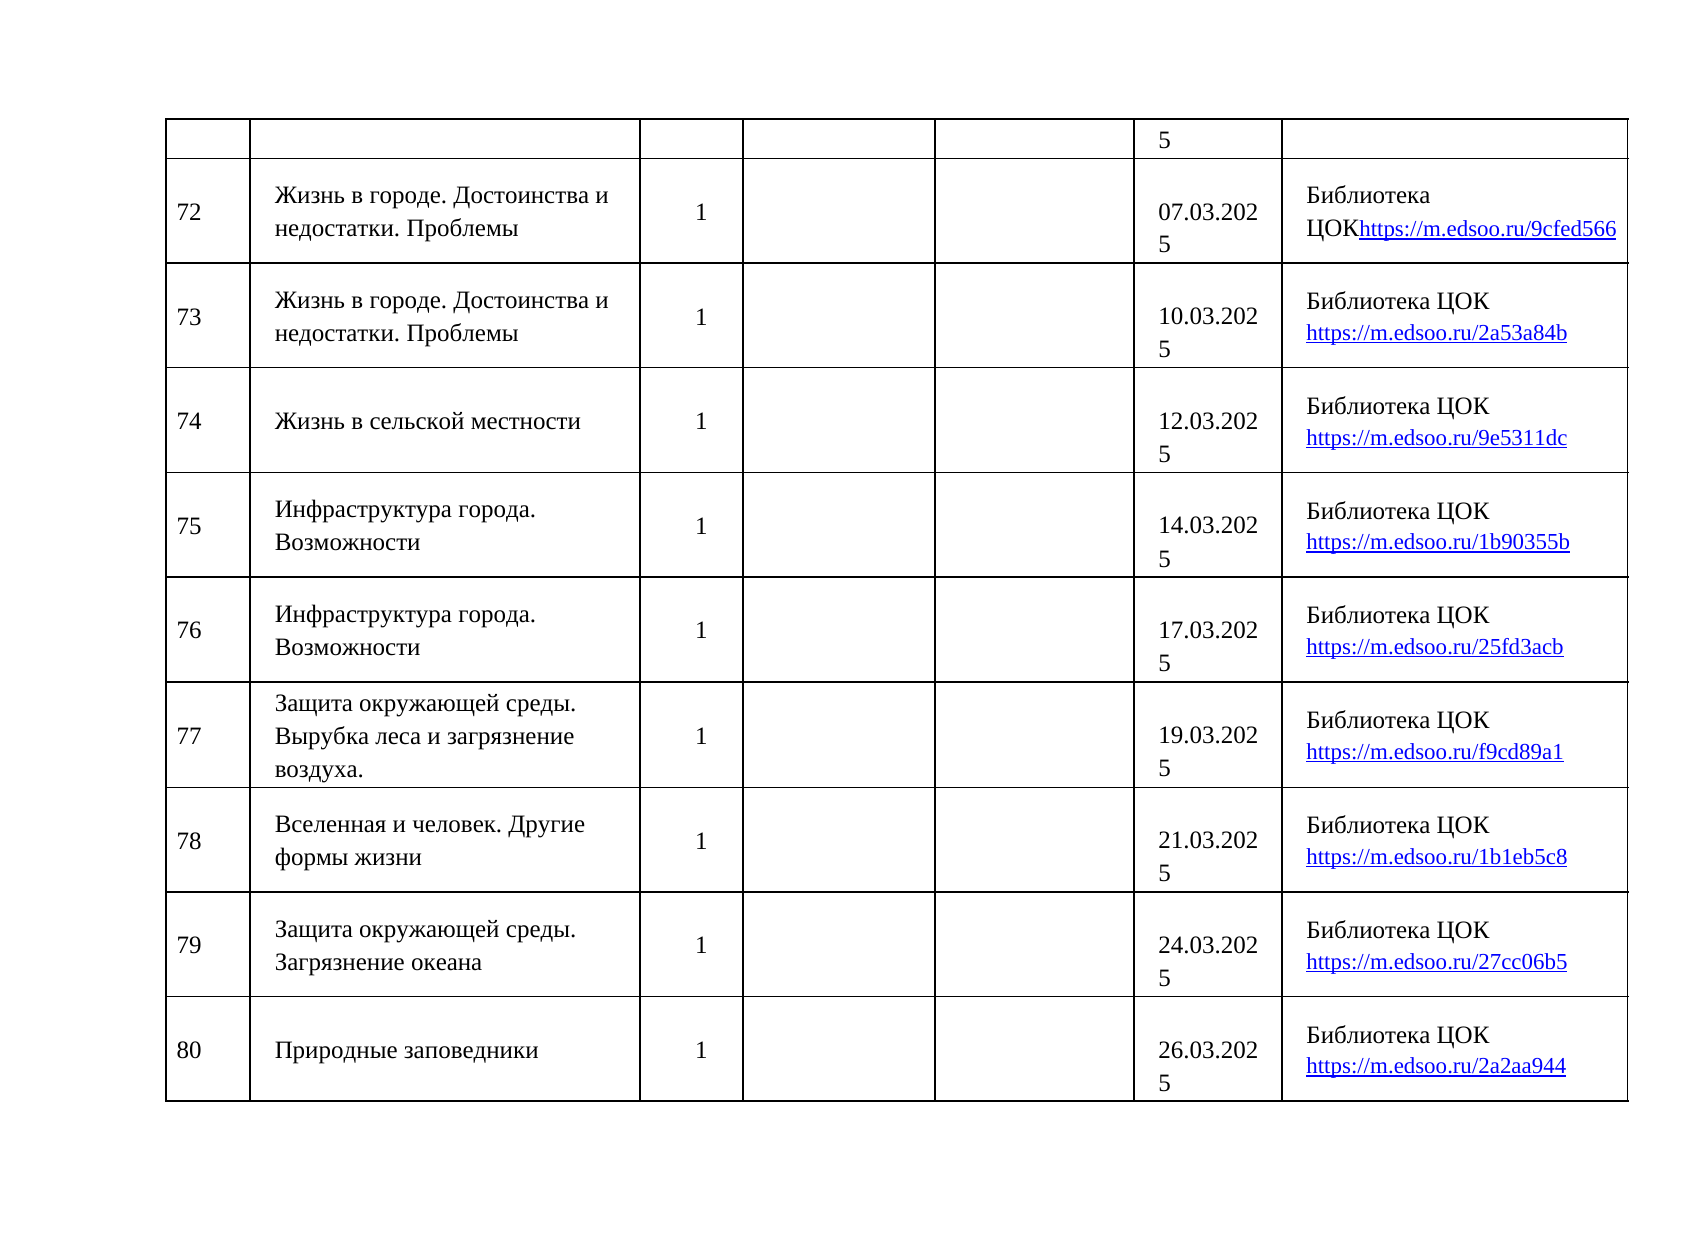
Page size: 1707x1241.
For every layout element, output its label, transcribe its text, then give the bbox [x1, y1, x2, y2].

table_cell 1 [641, 683, 742, 786]
table_cell 24.03.2025 [1135, 893, 1281, 996]
table_cell [936, 264, 1133, 367]
table_cell [936, 578, 1133, 681]
table_cell Библиотека ЦОК https://m.edsoo.ru/f9cd89a1 [1283, 683, 1627, 786]
table_cell 07.03.2025 [1135, 159, 1281, 262]
table_cell [936, 368, 1133, 472]
table_cell 12.03.2025 [1135, 368, 1281, 472]
table_cell 1 [641, 159, 742, 262]
table_cell Библиотека ЦОКhttps://m.edsoo.ru/9cfed566 [1283, 159, 1627, 262]
table_cell [936, 997, 1133, 1100]
table_cell [936, 120, 1133, 157]
table_cell 10.03.2025 [1135, 264, 1281, 367]
table_cell 1 [641, 578, 742, 681]
table_cell Вселенная и человек. Другие формы жизни [251, 788, 639, 891]
table_cell 80 [167, 997, 249, 1100]
table_cell [744, 120, 934, 157]
table_cell [936, 893, 1133, 996]
table_cell 1 [641, 120, 742, 157]
table_cell 1 [641, 264, 742, 367]
table_cell [744, 683, 934, 786]
table_cell 1 [641, 997, 742, 1100]
table_cell 73 [167, 264, 249, 367]
table_cell [744, 264, 934, 367]
table_cell 79 [167, 893, 249, 996]
table_cell Библиотека ЦОК https://m.edsoo.ru/27cc06b5 [1283, 893, 1627, 996]
table_cell [936, 473, 1133, 576]
table_cell 78 [167, 788, 249, 891]
table_cell [744, 578, 934, 681]
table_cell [1283, 120, 1627, 157]
table_cell Инфраструктура города. Возможности [251, 473, 639, 576]
table_cell 26.03.2025 [1135, 997, 1281, 1100]
table_cell 05.03.2025 [1135, 120, 1281, 157]
table_cell 19.03.2025 [1135, 683, 1281, 786]
table_cell [744, 159, 934, 262]
table_cell 1 [641, 788, 742, 891]
table_cell Библиотека ЦОК https://m.edsoo.ru/25fd3acb [1283, 578, 1627, 681]
table_cell 76 [167, 578, 249, 681]
table_cell 77 [167, 683, 249, 786]
table_cell [744, 893, 934, 996]
table_cell Жизнь в городе. Достоинства и недостатки. Проблемы [251, 159, 639, 262]
table_cell Природные заповедники [251, 997, 639, 1100]
table_cell 72 [167, 159, 249, 262]
table_cell Защита окружающей среды. Вырубка леса и загрязнение воздуха. [251, 683, 639, 786]
table_cell 71 [167, 120, 249, 157]
table_cell [936, 159, 1133, 262]
table_cell 1 [641, 473, 742, 576]
table_cell 17.03.2025 [1135, 578, 1281, 681]
table_cell [744, 997, 934, 1100]
table_cell Инфраструктура города. Возможности [251, 578, 639, 681]
table_cell [744, 368, 934, 472]
table_cell Жизнь в городе. Достоинства и недостатки. Проблемы [251, 264, 639, 367]
table_cell [744, 788, 934, 891]
table_cell Библиотека ЦОК https://m.edsoo.ru/2a53a84b [1283, 264, 1627, 367]
table_cell Библиотека ЦОК https://m.edsoo.ru/1b1eb5c8 [1283, 788, 1627, 891]
table_cell Библиотека ЦОК https://m.edsoo.ru/1b90355b [1283, 473, 1627, 576]
table_cell Защита окружающей среды. Загрязнение океана [251, 893, 639, 996]
table_cell [936, 683, 1133, 786]
table_cell 1 [641, 368, 742, 472]
table_cell 14.03.2025 [1135, 473, 1281, 576]
table_cell 1 [641, 893, 742, 996]
table_cell Библиотека ЦОК https://m.edsoo.ru/9e5311dc [1283, 368, 1627, 472]
table_cell [936, 788, 1133, 891]
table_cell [251, 120, 639, 157]
table_cell 75 [167, 473, 249, 576]
table_cell 74 [167, 368, 249, 472]
table_cell 21.03.2025 [1135, 788, 1281, 891]
table_cell [744, 473, 934, 576]
table_cell Библиотека ЦОК https://m.edsoo.ru/2a2aa944 [1283, 997, 1627, 1100]
table_cell Жизнь в сельской местности [251, 368, 639, 472]
